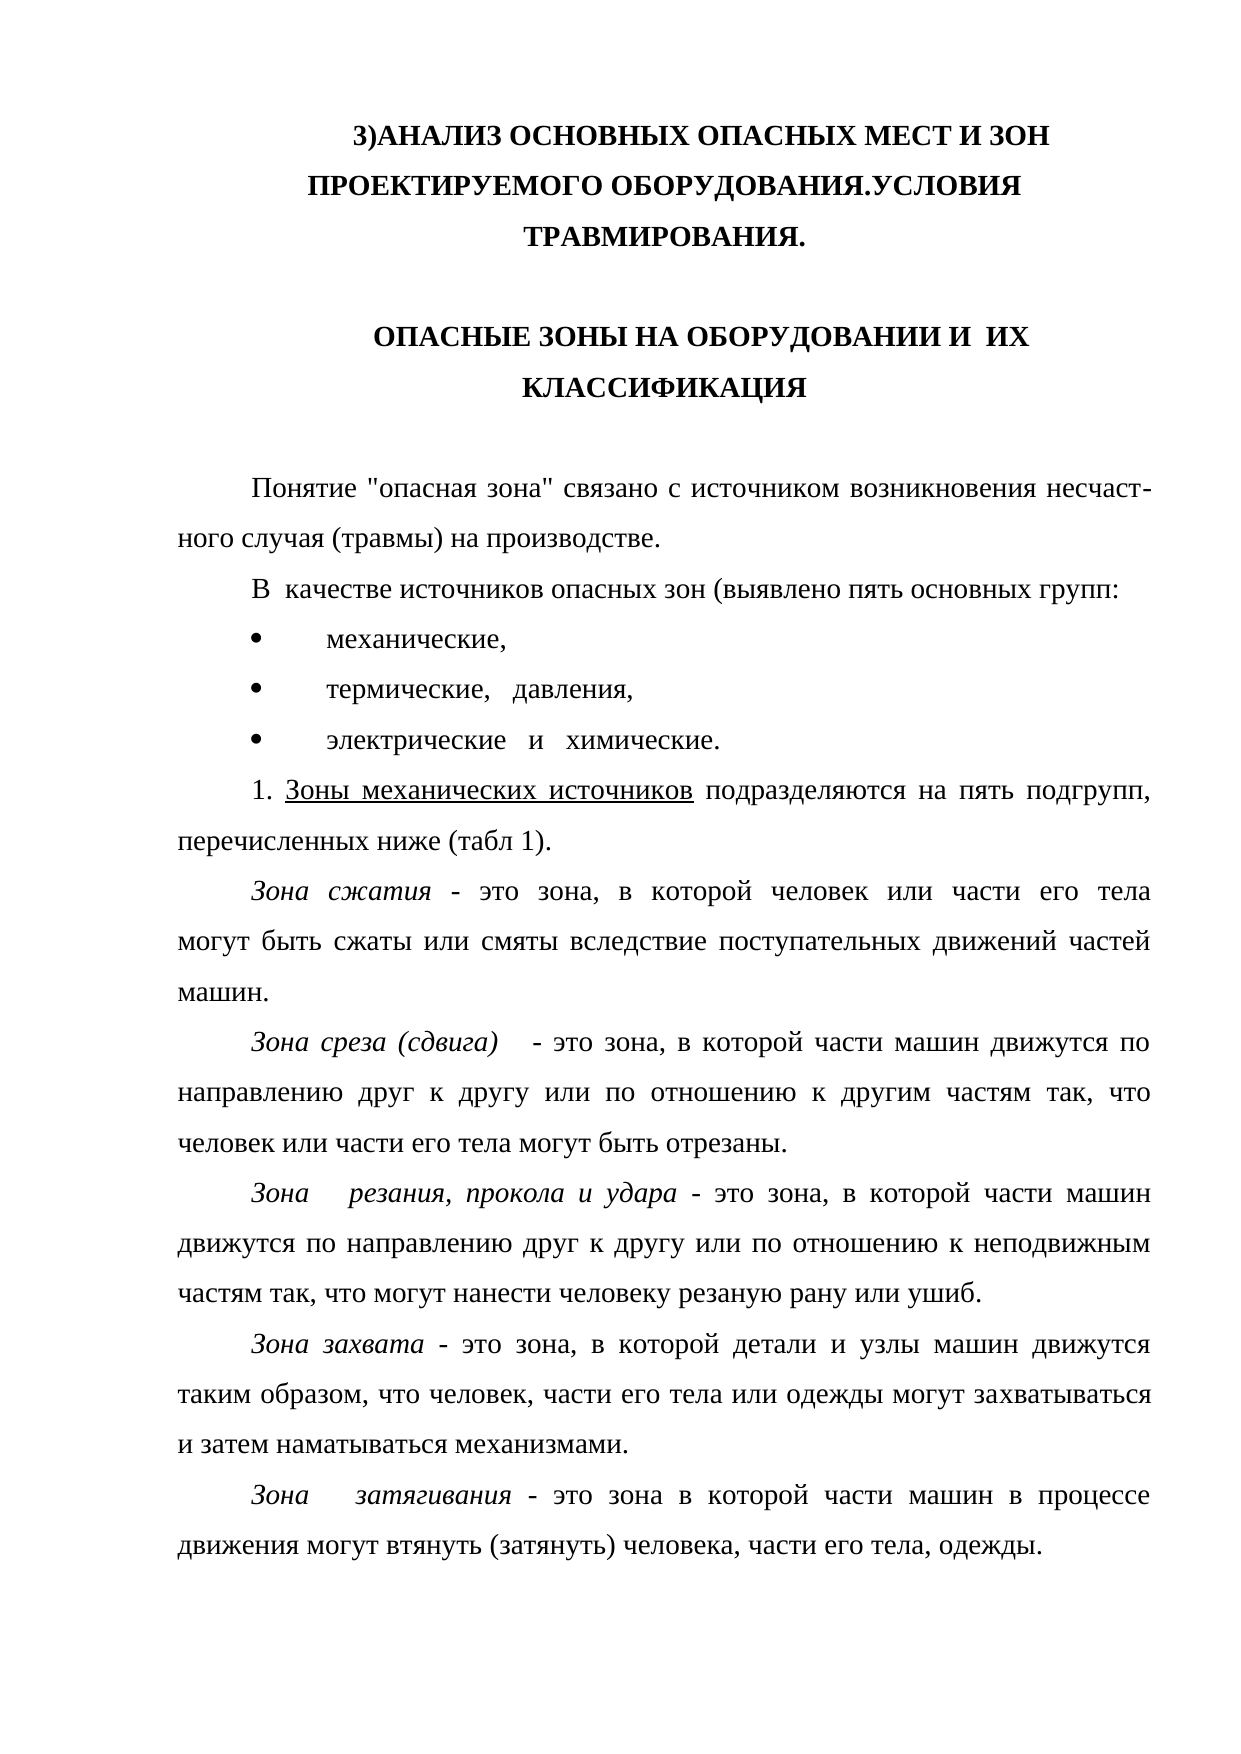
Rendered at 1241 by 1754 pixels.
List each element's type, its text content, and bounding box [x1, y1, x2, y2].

text В качестве источников опасных зон (выявлено пять основных групп: [177, 571, 1152, 604]
list электрические и химические. [177, 722, 1152, 756]
text Понятие "опасная зона" связано с источником возникновения несчастного случая (травмы) на производстве. [177, 470, 1152, 554]
text 1. Зоны механических источников подразделяются на пять подгрупп, перечисленных ниже (табл 1). [177, 772, 1152, 856]
text ОПАСНЫЕ ЗОНЫ НА оборудовании И ИХ КЛАССИФИКация [177, 319, 1152, 403]
text Зона резания, прокола и удара - это зона, в которой части машин движутся по направлению друг к другу или по отношению к неподвижным частям так, что могут нанести человеку резаную рану или ушиб. [177, 1175, 1152, 1309]
text Зона среза (сдвига) - это зона, в которой части машин движутся по направлению друг к другу или по отношению к другим частям так, что человек или части его тела могут быть отрезаны. [177, 1024, 1152, 1158]
text Зона сжатия - это зона, в которой человек или части его тела могут быть сжаты или смяты вследствие поступательных движений частей машин. [177, 873, 1152, 1007]
text Зона захвата - это зона, в которой детали и узлы машин движутся таким образом, что человек, части его тела или одежды могут захватываться и затем наматываться механизмами. [177, 1326, 1152, 1460]
text Зона затягивания - это зона в которой части машин в процессе движения могут втянуть (затянуть) человека, части его тела, одежды. [177, 1477, 1152, 1561]
list механические, [177, 621, 1152, 655]
list термические, давления, [177, 672, 1152, 705]
text 3)Анализ основных опасных мест и зон проектируемого оборудования.условия травмирования. [177, 118, 1152, 252]
